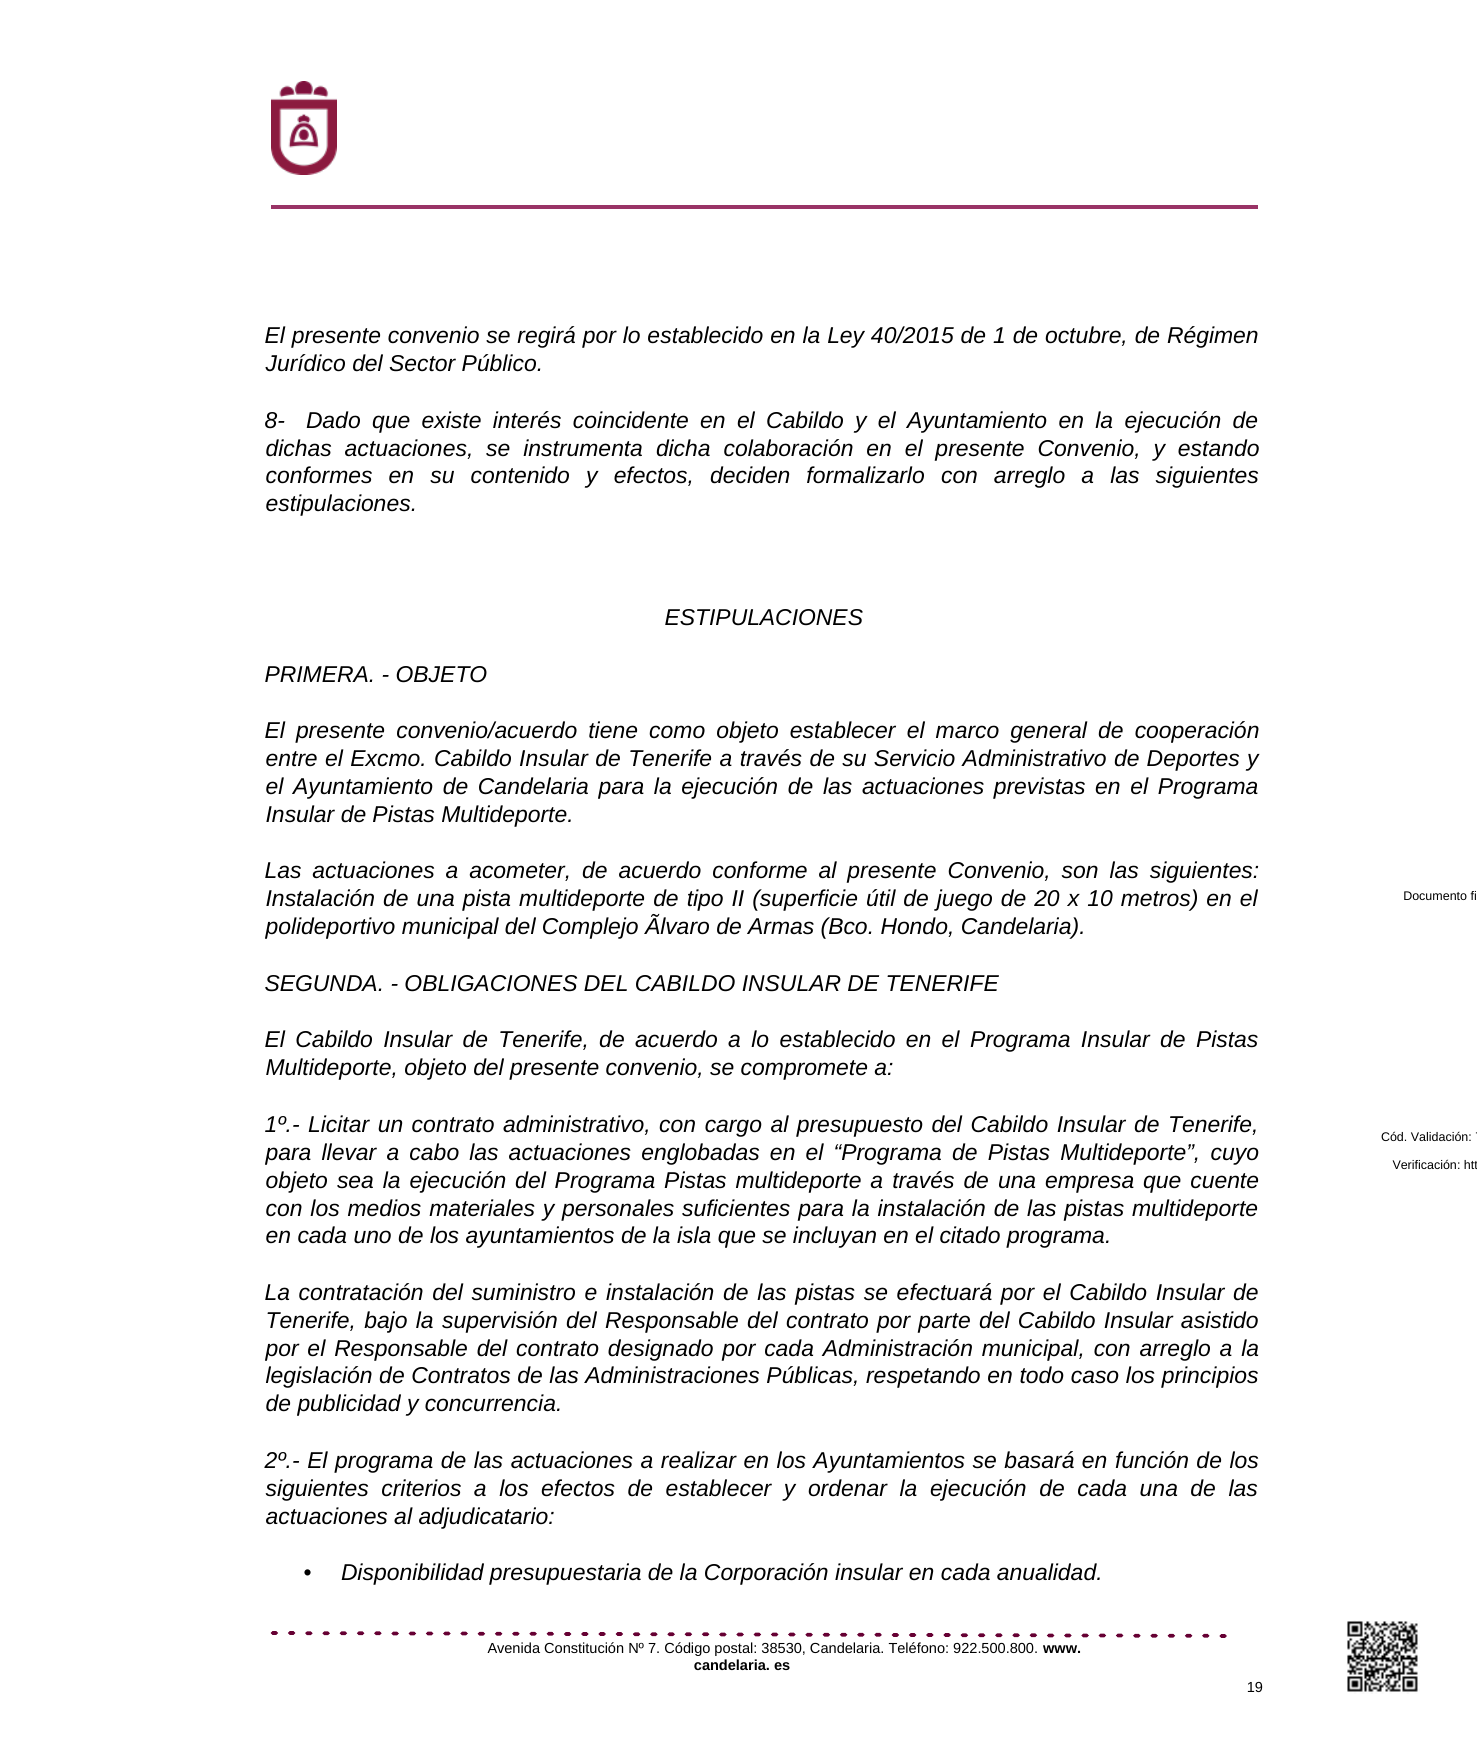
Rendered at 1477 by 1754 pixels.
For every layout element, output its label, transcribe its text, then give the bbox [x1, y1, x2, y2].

text PRIMERA. - OBJETO [264, 661, 1262, 687]
text El Cabildo Insular de Tenerife, de acuerdo a lo establecido en el Programa Insular de Pistas Multideporte, objeto del presente convenio, se compromete a: [264, 1026, 1262, 1081]
text 2º.- El programa de las actuaciones a realizar en los Ayuntamientos se basará en función de los siguientes criterios a los efectos de establecer y ordenar la ejecución de cada una de las actuaciones al adjudicatario: [264, 1447, 1262, 1529]
text SEGUNDA. - OBLIGACIONES DEL CABILDO INSULAR DE TENERIFE [264, 970, 1262, 996]
text Las actuaciones a acometer, de acuerdo conforme al presente Convenio, son las siguientes: Instalación de una pista multideporte de tipo II (superficie útil de juego de 20 x 10 metros) en el polideportivo municipal del Complejo Ãlvaro de Armas (Bco. Hondo, Candelaria). [264, 857, 1262, 940]
text El presente convenio se regirá por lo establecido en la Ley 40/2015 de 1 de octubre, de Régimen Jurídico del Sector Público. [264, 322, 1262, 377]
picture [271, 81, 337, 175]
picture [1346, 1620, 1420, 1694]
text El presente convenio/acuerdo tiene como objeto establecer el marco general de cooperación entre el Excmo. Cabildo Insular de Tenerife a través de su Servicio Administrativo de Deportes y el Ayuntamiento de Candelaria para la ejecución de las actuaciones previstas en el Programa Insular de Pistas Multideporte. [264, 717, 1262, 827]
list Disponibilidad presupuestaria de la Corporación insular en cada anualidad. [303, 1559, 1262, 1586]
text 1º.- Licitar un contrato administrativo, con cargo al presupuesto del Cabildo Insular de Tenerife, para llevar a cabo las actuaciones englobadas en el “Programa de Pistas Multideporte”, cuyo objeto sea la ejecución del Programa Pistas multideporte a través de una empresa que cuente con los medios materiales y personales suficientes para la instalación de las pistas multideporte en cada uno de los ayuntamientos de la isla que se incluyan en el citado programa. [264, 1111, 1262, 1249]
text ESTIPULACIONES [241, 604, 1286, 630]
text La contratación del suministro e instalación de las pistas se efectuará por el Cabildo Insular de Tenerife, bajo la supervisión del Responsable del contrato por parte del Cabildo Insular asistido por el Responsable del contrato designado por cada Administración municipal, con arreglo a la legislación de Contratos de las Administraciones Públicas, respetando en todo caso los principios de publicidad y concurrencia. [264, 1279, 1262, 1417]
list Dado que existe interés coincidente en el Cabildo y el Ayuntamiento en la ejecución de dichas actuaciones, se instrumenta dicha colaboración en el presente Convenio, y estando conformes en su contenido y efectos, deciden formalizarlo con arreglo a las siguientes estipulaciones. [264, 407, 1262, 517]
